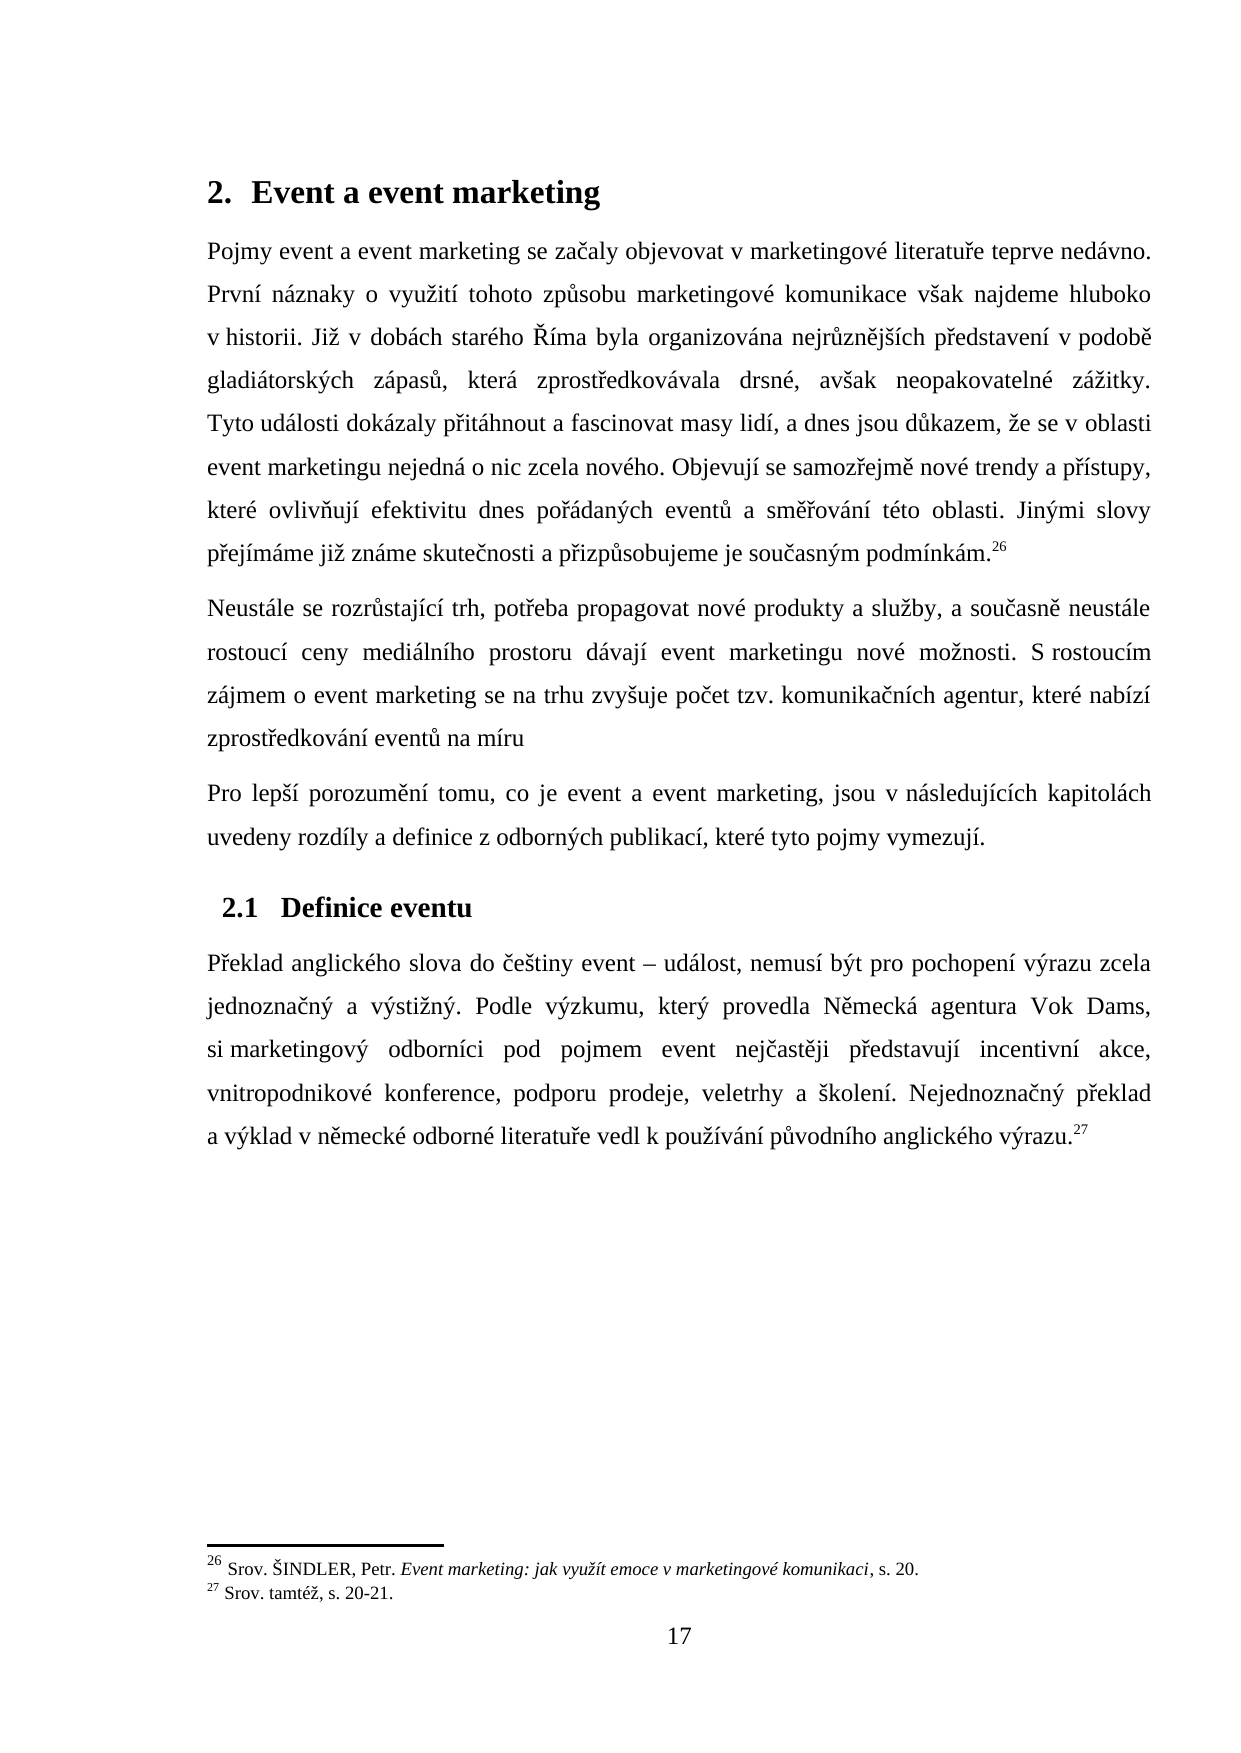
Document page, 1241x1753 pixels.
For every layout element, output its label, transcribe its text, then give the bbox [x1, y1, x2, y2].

subtitle Event a event marketing [207, 173, 1152, 211]
text Překlad anglického slova do češtiny event – událost, nemusí být pro pochopení výrazu zcela jednoznačný a výstižný. Podle výzkumu, který provedla Německá agentura Vok Dams, si marketingový odborníci pod pojmem event nejčastěji představují incentivní akce, vnitropodnikové konference, podporu prodeje, veletrhy a školení. Nejednoznačný překlad a výklad v německé odborné literatuře vedl k používání původního anglického výrazu. [207, 948, 1152, 1149]
text Neustále se rozrůstající trh, potřeba propagovat nové produkty a služby, a současně neustále rostoucí ceny mediálního prostoru dávají event marketingu nové možnosti. S rostoucím zájmem o event marketing se na trhu zvyšuje počet tzv. komunikačních agentur, které nabízí zprostředkování eventů na míru [207, 593, 1152, 752]
text Pro lepší porozumění tomu, co je event a event marketing, jsou v následujících kapitolách uvedeny rozdíly a definice z odborných publikací, které tyto pojmy vymezují. [207, 778, 1152, 850]
subtitle Definice eventu [222, 890, 1152, 923]
text Pojmy event a event marketing se začaly objevovat v marketingové literatuře teprve nedávno. První náznaky o využití tohoto způsobu marketingové komunikace však najdeme hluboko v historii. Již v dobách starého Říma byla organizována nejrůznějších představení v podobě gladiátorských zápasů, která zprostředkovávala drsné, avšak neopakovatelné zážitky. Tyto události dokázaly přitáhnout a fascinovat masy lidí, a dnes jsou důkazem, že se v oblasti event marketingu nejedná o nic zcela nového. Objevují se samozřejmě nové trendy a přístupy, které ovlivňují efektivitu dnes pořádaných eventů a směřování této oblasti. Jinými slovy přejímáme již známe skutečnosti a přizpůsobujeme je současným podmínkám. [207, 236, 1152, 567]
